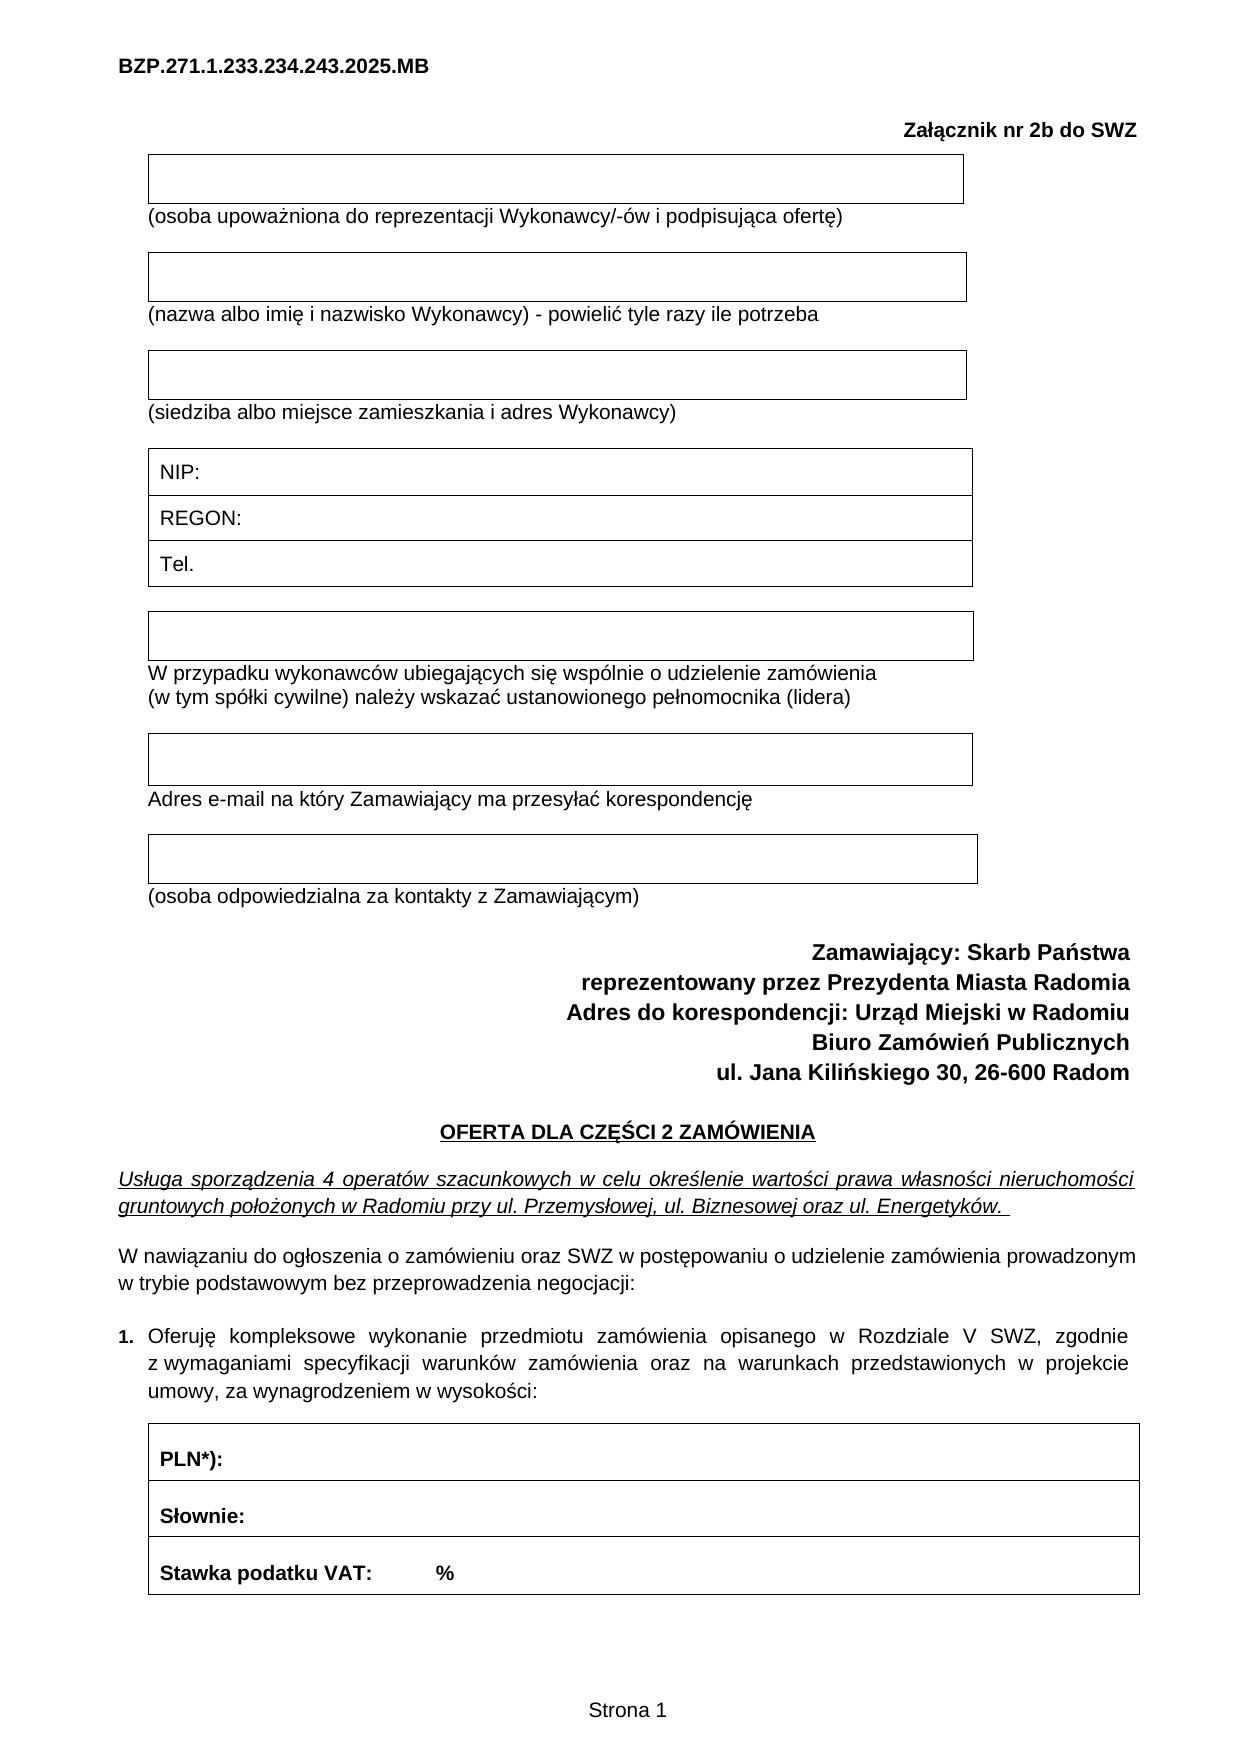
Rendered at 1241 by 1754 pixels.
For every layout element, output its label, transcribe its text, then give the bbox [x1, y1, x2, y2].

list Oferuję kompleksowe wykonanie przedmiotu zamówienia opisanego w Rozdziale V SWZ, zgodnie z wymaganiami specyfikacji warunków zamówienia oraz na warunkach przedstawionych w projekcie umowy, za wynagrodzeniem w wysokości: [118, 1323, 1130, 1402]
table_header PLN*): [149, 1424, 1139, 1480]
table_header [149, 612, 973, 660]
table_header [149, 351, 966, 399]
text ul. Jana Kilińskiego 30, 26-600 Radom [148, 1059, 1130, 1086]
text Adres e-mail na który Zamawiający ma przesyłać korespondencję [148, 786, 1130, 810]
table_cell Tel. [149, 541, 972, 586]
text reprezentowany przez Prezydenta Miasta Radomia [148, 969, 1130, 995]
table_cell Słownie: [149, 1481, 1139, 1536]
text (osoba upoważniona do reprezentacji Wykonawcy/-ów i podpisująca ofertę) [148, 204, 1130, 228]
text (siedziba albo miejsce zamieszkania i adres Wykonawcy) [148, 400, 1130, 424]
text Biuro Zamówień Publicznych [148, 1029, 1130, 1056]
text Usługa sporządzenia 4 operatów szacunkowych w celu określenie wartości prawa własności nieruchomości gruntowych położonych w Radomiu przy ul. Przemysłowej, ul. Biznesowej oraz ul. Energetyków. [118, 1167, 1137, 1218]
text W nawiązaniu do ogłoszenia o zamówieniu oraz SWZ w postępowaniu o udzielenie zamówienia prowadzonym w trybie podstawowym bez przeprowadzenia negocjacji: [118, 1243, 1137, 1295]
table_header NIP: [149, 449, 972, 495]
text Załącznik nr 2b do SWZ [118, 118, 1137, 142]
text W przypadku wykonawców ubiegających się wspólnie o udzielenie zamówienia (w tym spółki cywilne) należy wskazać ustanowionego pełnomocnika (lidera) [148, 661, 1130, 709]
table_cell REGON: [149, 496, 972, 540]
table_header [149, 734, 972, 785]
text (osoba odpowiedzialna za kontakty z Zamawiającym) [148, 884, 1130, 908]
table_header [149, 155, 963, 203]
text (nazwa albo imię i nazwisko Wykonawcy) - powielić tyle razy ile potrzeba [148, 302, 1130, 326]
text OFERTA DLA CZĘŚCI 2 ZAMÓWIENIA [118, 1120, 1137, 1144]
table_header [149, 253, 966, 301]
text Zamawiający: Skarb Państwa [148, 938, 1130, 965]
table_cell Stawka podatku VAT: % [149, 1537, 1139, 1594]
table_header [149, 835, 977, 883]
text Adres do korespondencji: Urząd Miejski w Radomiu [118, 999, 1130, 1025]
